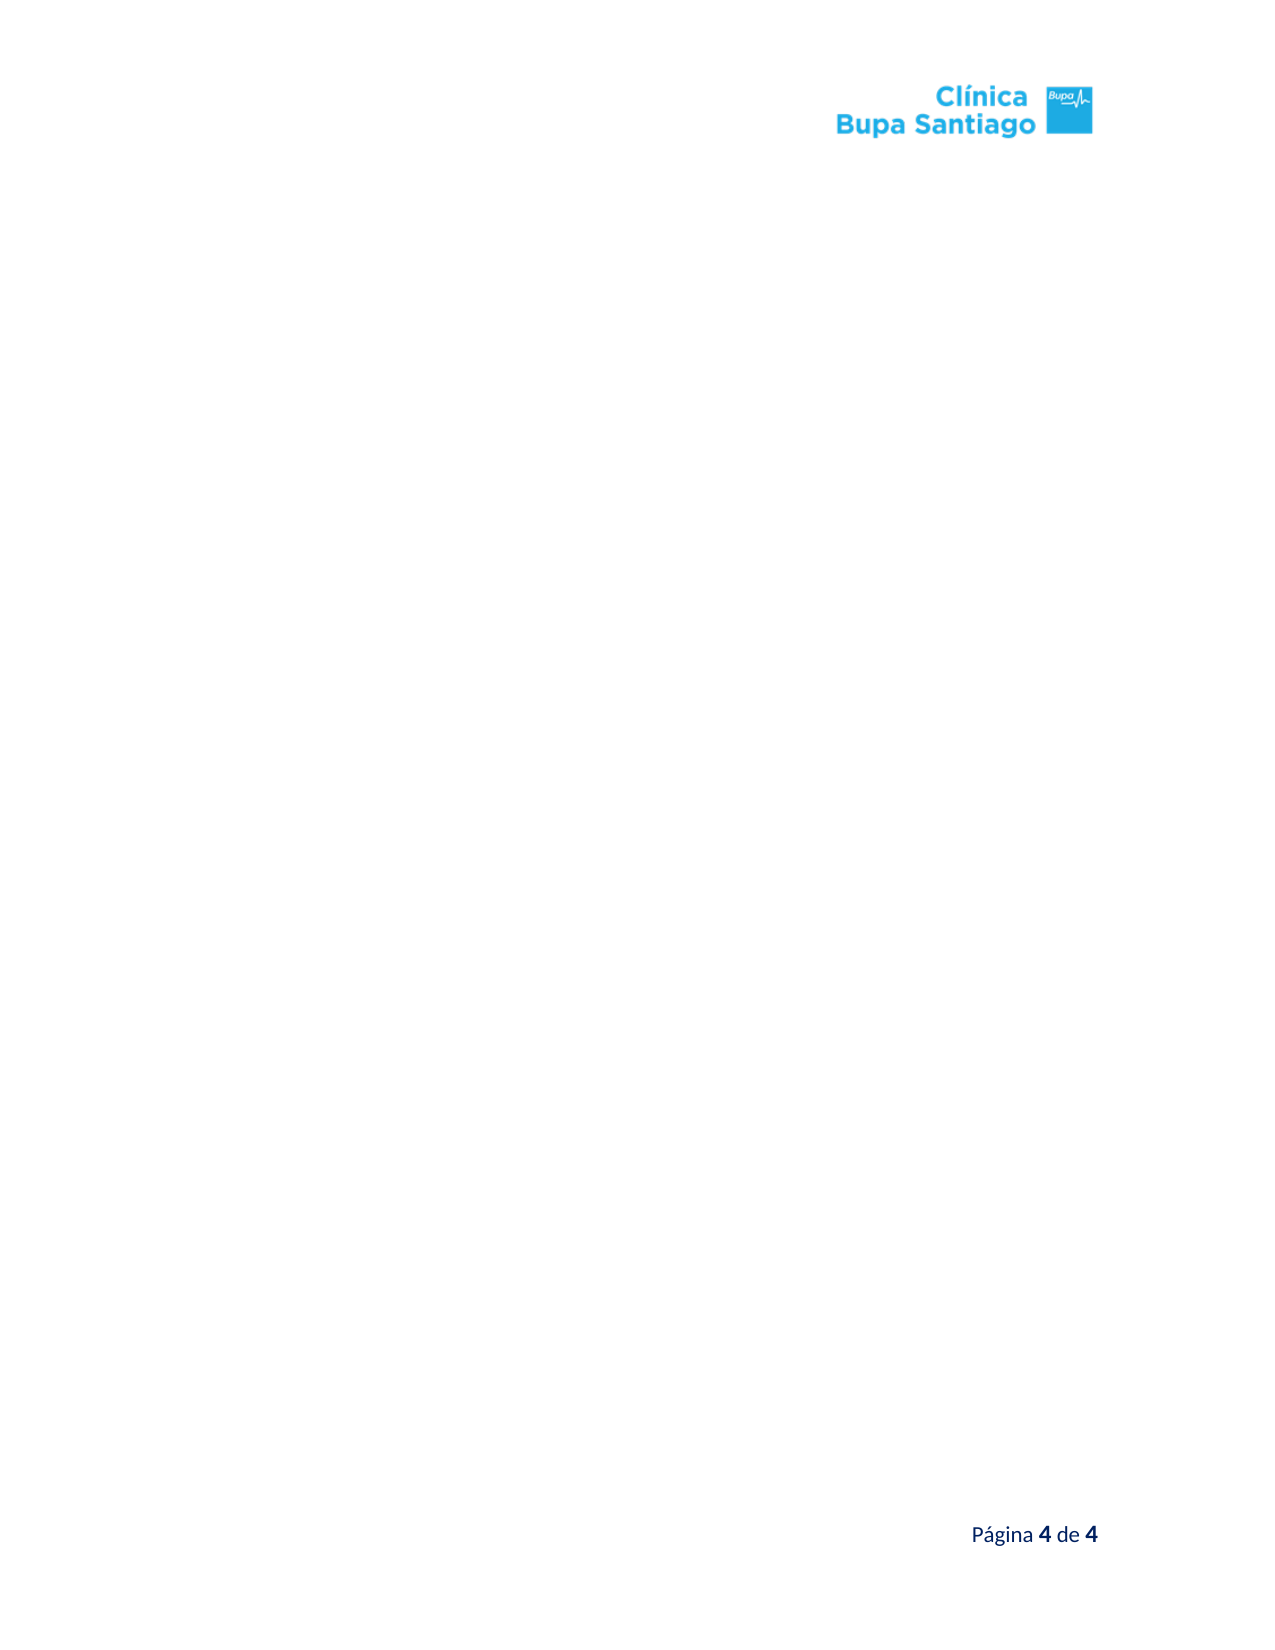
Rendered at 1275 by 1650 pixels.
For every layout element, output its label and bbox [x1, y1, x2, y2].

picture [832, 73, 1098, 144]
